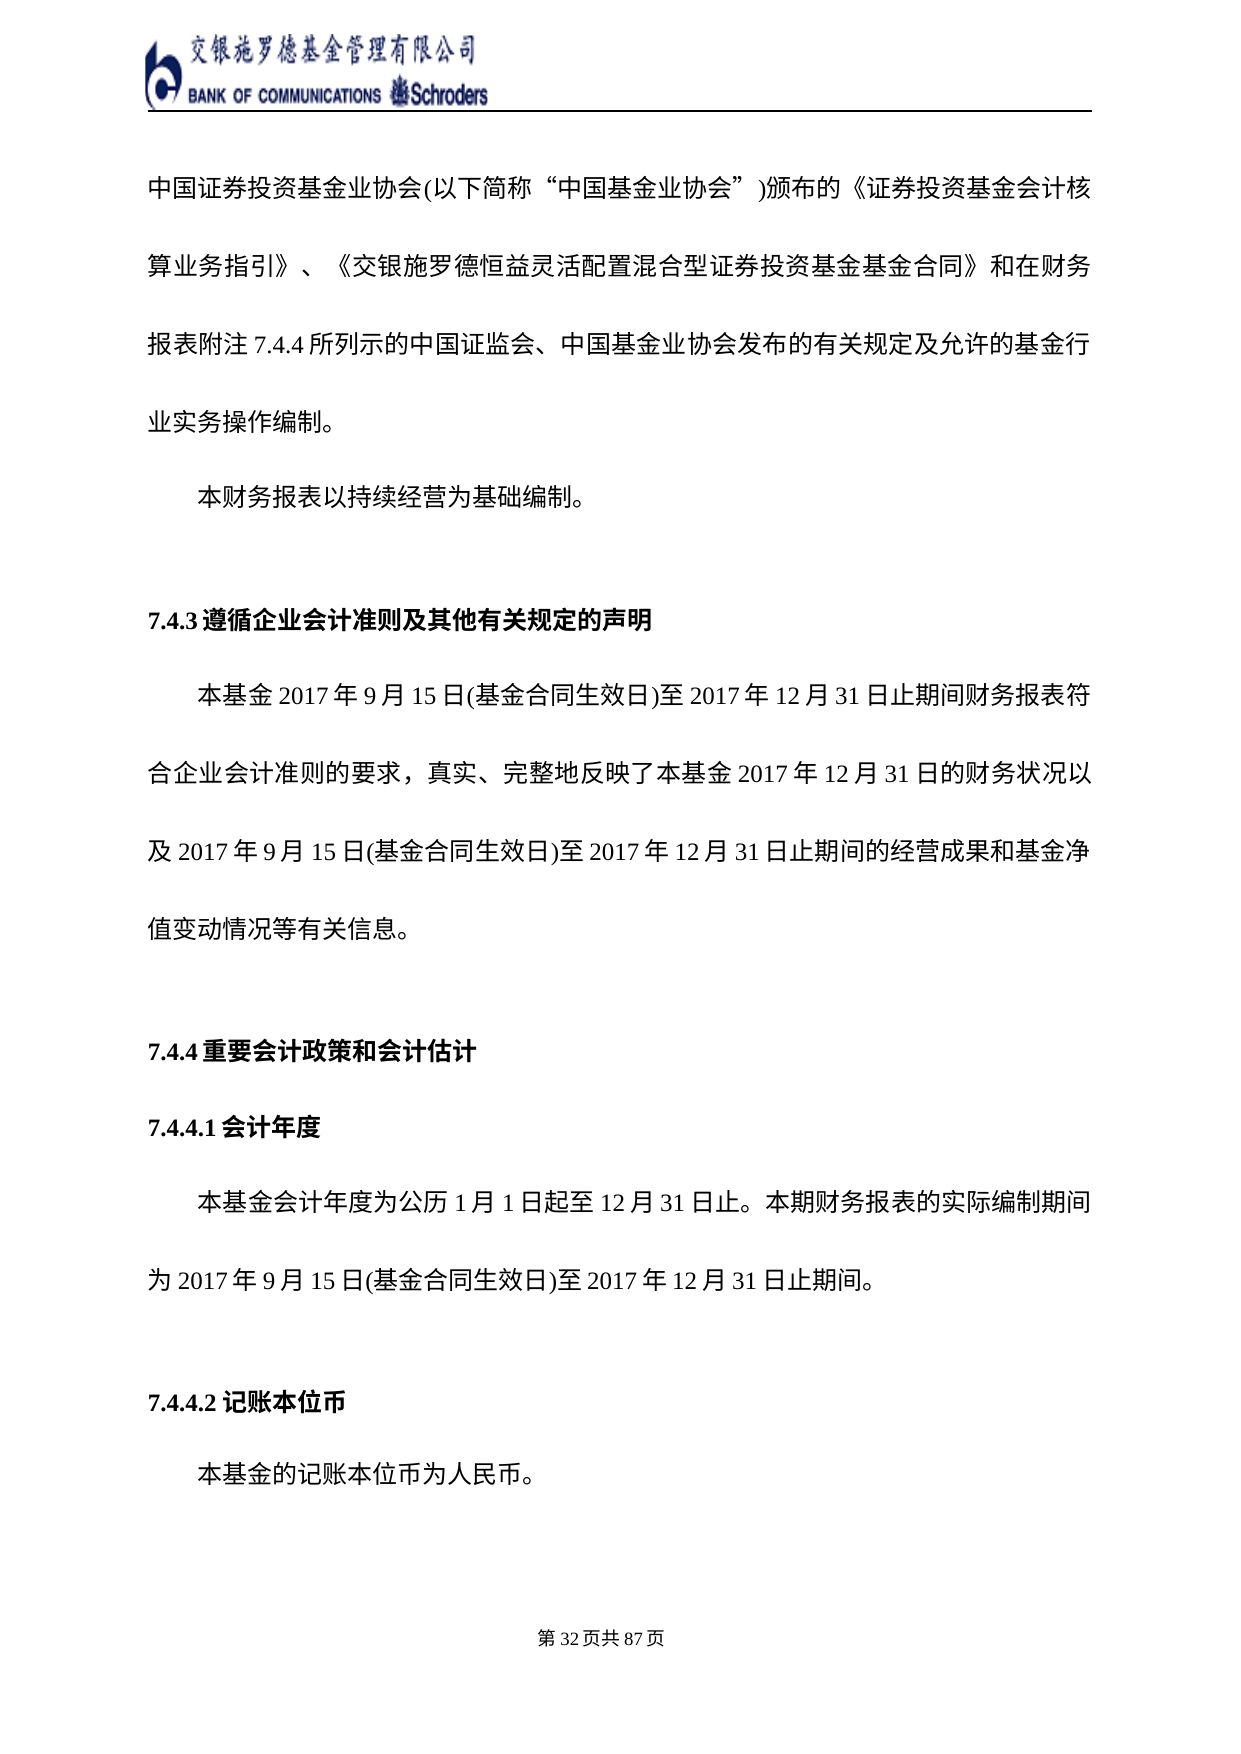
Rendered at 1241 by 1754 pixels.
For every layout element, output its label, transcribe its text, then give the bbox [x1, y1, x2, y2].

subtitle 7.4.3遵循企业会计准则及其他有关规定的声明 [148, 586, 1092, 651]
text 本基金2017年9月15日(基金合同生效日)至2017年12月31日止期间财务报表符合企业会计准则的要求，真实、完整地反映了本基金2017年12月31日的财务状况以及2017年9月15日(基金合同生效日)至2017年12月31日止期间的经营成果和基金净值变动情况等有关信息。 [148, 661, 1092, 960]
text 本基金会计年度为公历1月1日起至12月31日止。本期财务报表的实际编制期间为2017年9月15日(基金合同生效日)至2017年12月31日止期间。 [148, 1168, 1092, 1311]
subtitle 7.4.4.2 记账本位币 [148, 1368, 1092, 1433]
picture [145, 34, 488, 110]
subtitle 7.4.4.1会计年度 [148, 1093, 1092, 1158]
subtitle 7.4.4重要会计政策和会计估计 [148, 1017, 1092, 1082]
text 本基金的记账本位币为人民币。 [148, 1441, 1092, 1506]
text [148, 154, 1092, 453]
text 本财务报表以持续经营为基础编制。 [148, 463, 1092, 528]
